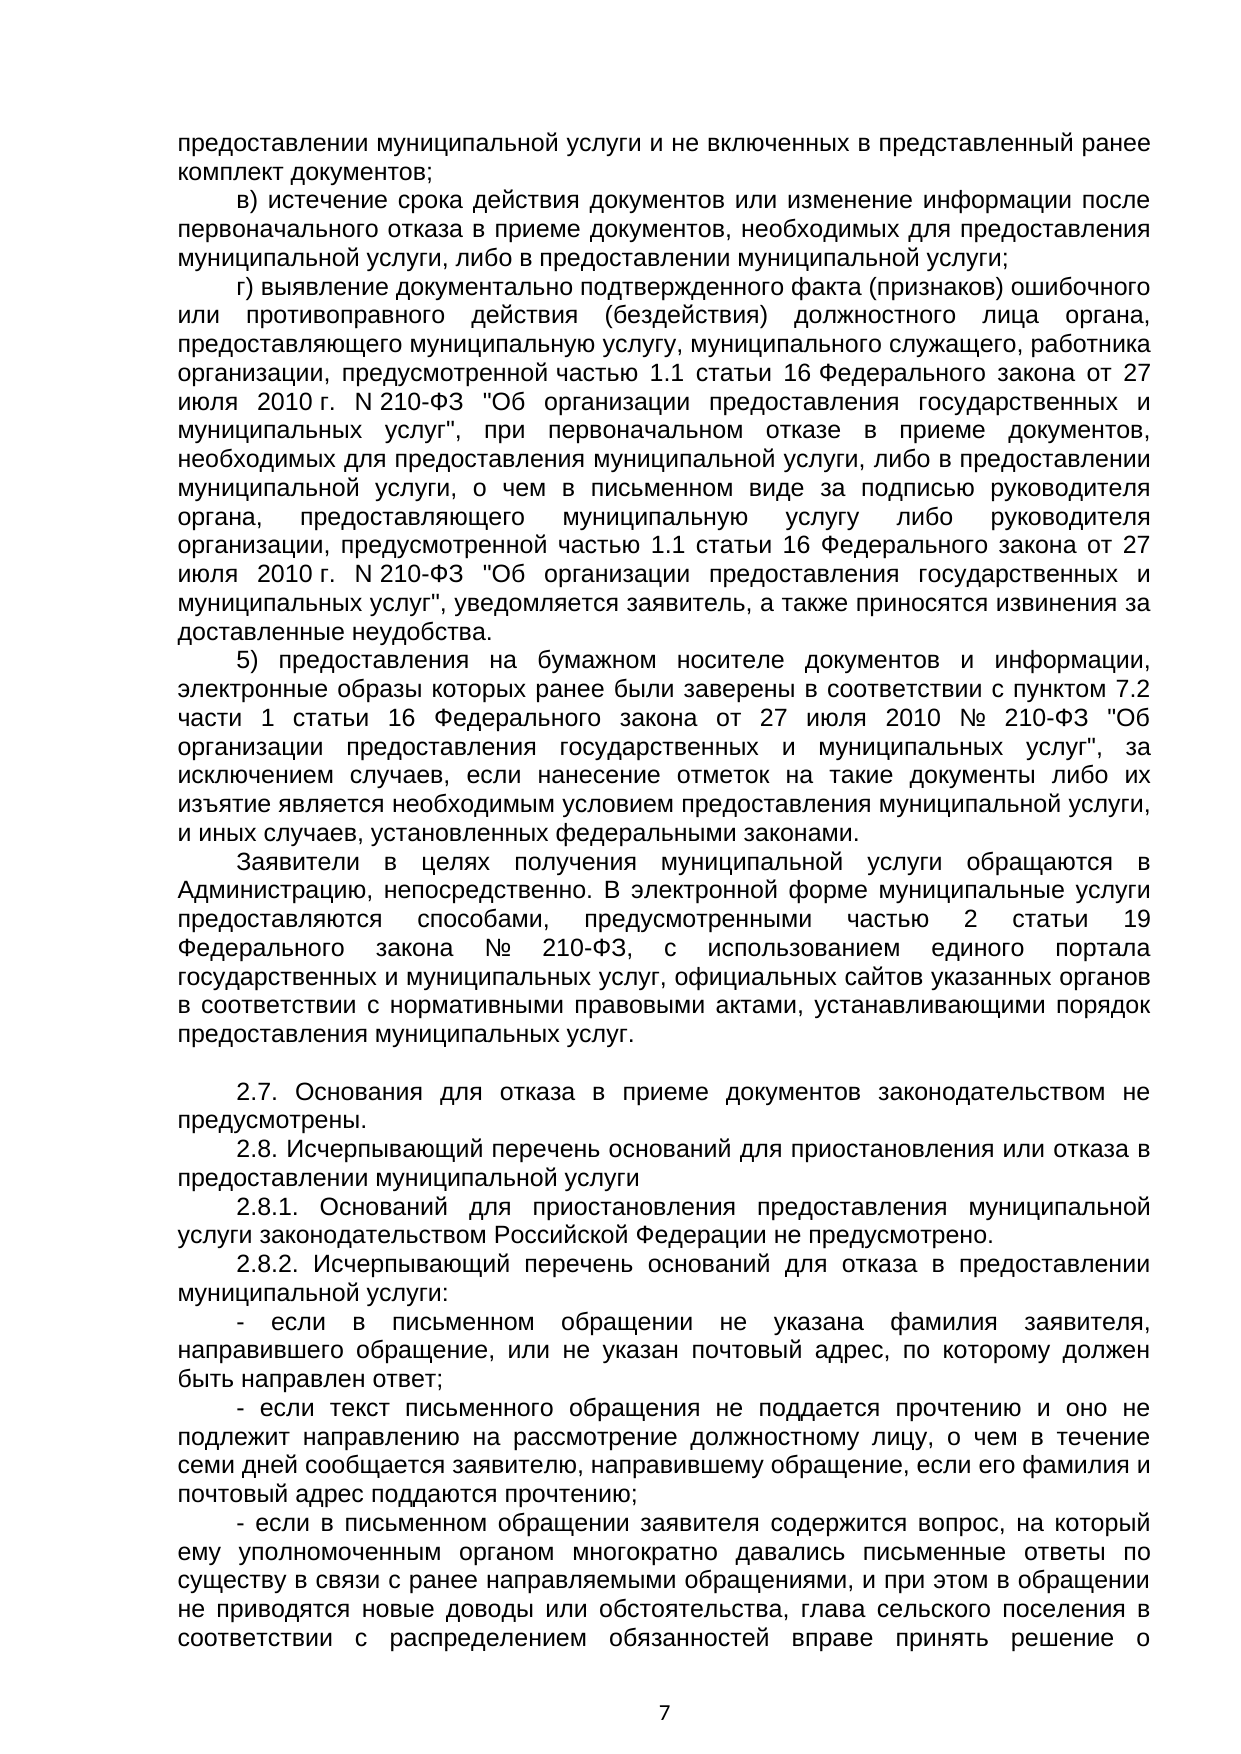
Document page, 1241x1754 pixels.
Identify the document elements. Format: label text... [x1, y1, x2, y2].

text г) выявление документально подтвержденного факта (признаков) ошибочного или противоправного действия (бездействия) должностного лица органа, предоставляющего муниципальную услугу, муниципального служащего, работника организации, предусмотренной частью 1.1 статьи 16 Федерального закона от 27 июля 2010 г. N 210-ФЗ "Об организации предоставления государственных и муниципальных услуг", при первоначальном отказе в приеме документов, необходимых для предоставления муниципальной услуги, либо в предоставлении муниципальной услуги, о чем в письменном виде за подписью руководителя органа, предоставляющего муниципальную услугу либо руководителя организации, предусмотренной частью 1.1 статьи 16 Федерального закона от 27 июля 2010 г. N 210-ФЗ "Об организации предоставления государственных и муниципальных услуг", уведомляется заявитель, а также приносятся извинения за доставленные неудобства. [177, 271, 1152, 645]
text в) истечение срока действия документов или изменение информации после первоначального отказа в приеме документов, необходимых для предоставления муниципальной услуги, либо в предоставлении муниципальной услуги; [177, 185, 1152, 271]
text Заявители в целях получения муниципальной услуги обращаются в Администрацию, непосредственно. В электронной форме муниципальные услуги предоставляются способами, предусмотренными частью 2 статьи 19 Федерального закона № 210-ФЗ, с использованием единого портала государственных и муниципальных услуг, официальных сайтов указанных органов в соответствии с нормативными правовыми актами, устанавливающими порядок предоставления муниципальных услуг. [177, 846, 1152, 1048]
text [177, 1508, 1152, 1651]
text 2.8.1. Оснований для приостановления предоставления муниципальной услуги законодательством Российской Федерации не предусмотрено. [177, 1191, 1152, 1249]
text 2.7. Основания для отказа в приеме документов законодательством не предусмотрены. [177, 1076, 1152, 1134]
text - если в письменном обращении не указана фамилия заявителя, направившего обращение, или не указан почтовый адрес, по которому должен быть направлен ответ; [177, 1306, 1152, 1393]
text 5) предоставления на бумажном носителе документов и информации, электронные образы которых ранее были заверены в соответствии с пунктом 7.2 части 1 статьи 16 Федерального закона от 27 июля 2010 № 210-ФЗ "Об организации предоставления государственных и муниципальных услуг", за исключением случаев, если нанесение отметок на такие документы либо их изъятие является необходимым условием предоставления муниципальной услуги, и иных случаев, установленных федеральными законами. [177, 645, 1152, 846]
text - если текст письменного обращения не поддается прочтению и оно не подлежит направлению на рассмотрение должностному лицу, о чем в течение семи дней сообщается заявителю, направившему обращение, если его фамилия и почтовый адрес поддаются прочтению; [177, 1393, 1152, 1508]
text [177, 128, 1152, 185]
text 2.8.2. Исчерпывающий перечень оснований для отказа в предоставлении муниципальной услуги: [177, 1249, 1152, 1306]
text 2.8. Исчерпывающий перечень оснований для приостановления или отказа в предоставлении муниципальной услуги [177, 1134, 1152, 1191]
